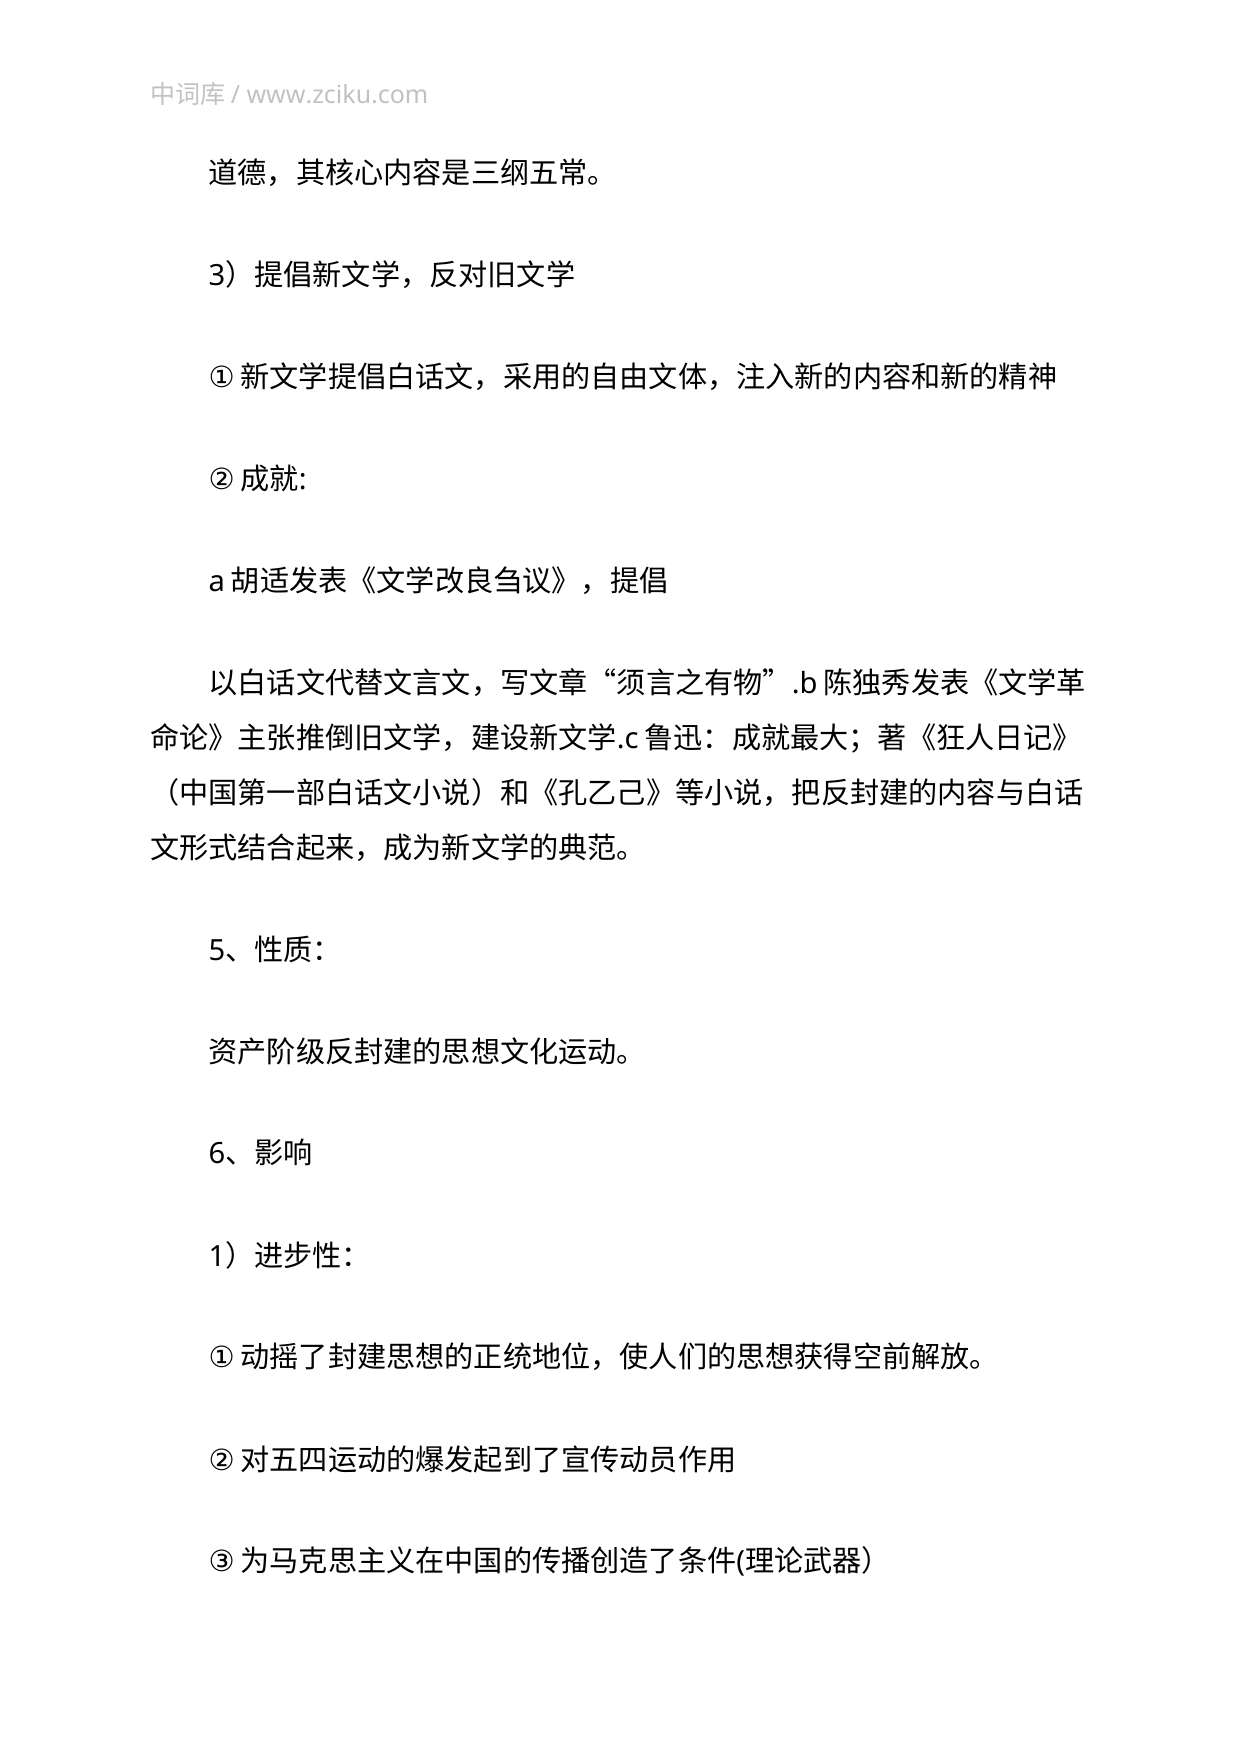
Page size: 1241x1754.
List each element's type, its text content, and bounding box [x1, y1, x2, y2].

text ①动摇了封建思想的正统地位，使人们的思想获得空前解放。 [150, 1334, 1090, 1376]
text 3）提倡新文学，反对旧文学 [150, 252, 1090, 294]
text 5、性质： [150, 926, 1090, 969]
text 以白话文代替文言文，写文章“须言之有物”.b陈独秀发表《文学革命论》主张推倒旧文学，建设新文学.c鲁迅：成就最大；著《狂人日记》（中国第一部白话文小说）和《孔乙己》等小说，把反封建的内容与白话文形式结合起来，成为新文学的典范。 [150, 660, 1090, 867]
text 资产阶级反封建的思想文化运动。 [150, 1028, 1090, 1071]
text ②成就: [150, 456, 1090, 498]
text 6、影响 [150, 1130, 1090, 1172]
text 道德，其核心内容是三纲五常。 [150, 150, 1090, 192]
text ①新文学提倡白话文，采用的自由文体，注入新的内容和新的精神 [150, 354, 1090, 396]
text ③为马克思主义在中国的传播创造了条件(理论武器） [150, 1538, 1090, 1580]
text 1）进步性： [150, 1232, 1090, 1274]
text a胡适发表《文学改良刍议》，提倡 [150, 558, 1090, 600]
text ②对五四运动的爆发起到了宣传动员作用 [150, 1436, 1090, 1478]
